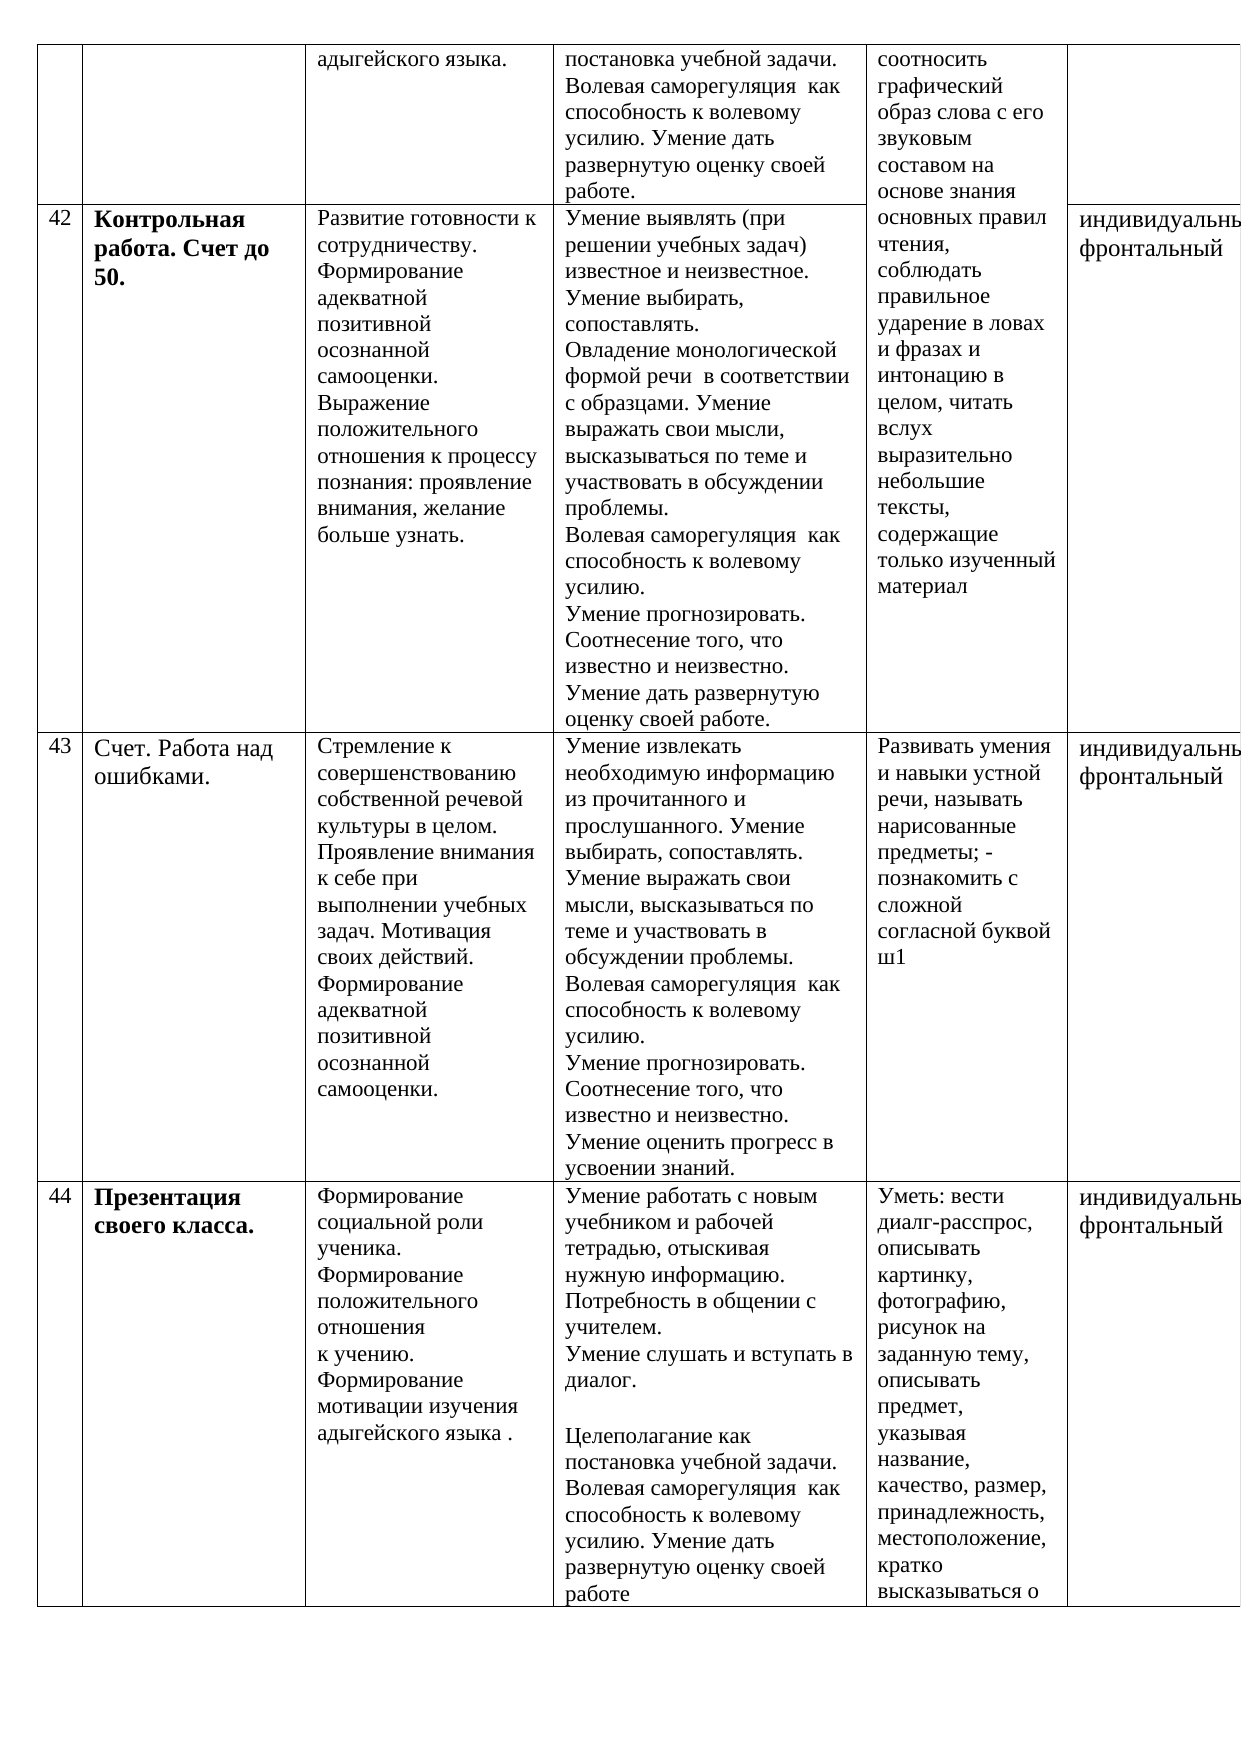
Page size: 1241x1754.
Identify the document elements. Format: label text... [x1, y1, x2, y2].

table_cell Счет. Работа над ошибками. [83, 733, 305, 1181]
table_cell Развивать умения и навыки устной речи, называть нарисованные предметы; -познакомить с сложной согласной буквой ш1 [867, 733, 1067, 1181]
table_cell 43 [38, 733, 82, 1181]
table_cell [306, 45, 553, 203]
table_cell Развитие готовности к сотрудничеству. Формирование адекватной позитивной осознанной самооценки. Выражение положительного отношения к процессу познания: проявление внимания, желание больше узнать. [306, 205, 553, 732]
table_cell 42 [38, 205, 82, 732]
table_cell индивидуальный, фронтальный [1068, 733, 1240, 1181]
table_cell 41 [38, 45, 82, 203]
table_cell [83, 1182, 305, 1606]
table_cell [554, 45, 866, 203]
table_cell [867, 1182, 1067, 1606]
table_cell Умение работать с новым учебником и рабочей тетрадью, отыскивая нужную информацию. Потребность в общении с учителем. Умение слушать и вступать в диалог. Целеполагание как постановка учебной задачи. Волевая саморегуляция как способность к волевому усилию. Умение дать развернутую оценку своей работе [554, 1182, 866, 1606]
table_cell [1068, 45, 1240, 203]
table_cell Стремление к совершенствованию собственной речевой культуры в целом. Проявление внимания к себе при выполнении учебных задач. Мотивация своих действий. Формирование адекватной позитивной осознанной самооценки. [306, 733, 553, 1181]
table_cell индивидуальный, фронтальный [1068, 1182, 1240, 1606]
table_cell Умение выявлять (при решении учебных задач) известное и неизвестное. Умение выбирать, сопоставлять. Овладение монологической формой речи в соответствии с образцами. Умение выражать свои мысли, высказываться по теме и участвовать в обсуждении проблемы. Волевая саморегуляция как способность к волевому усилию. Умение прогнозировать. Соотнесение того, что известно и неизвестно. Умение дать развернутую оценку своей работе. [554, 205, 866, 732]
table_cell Формирование социальной роли ученика. Формирование положительного отношения к учению. Формирование мотивации изучения адыгейского языка . [306, 1182, 553, 1606]
table_cell Контрольная работа. Счет до 50. [83, 205, 305, 732]
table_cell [83, 45, 305, 203]
table_cell индивидуальный, фронтальный [1068, 205, 1240, 732]
table_cell 44 [38, 1182, 82, 1606]
table_cell Умение извлекать необходимую информацию из прочитанного и прослушанного. Умение выбирать, сопоставлять. Умение выражать свои мысли, высказываться по теме и участвовать в обсуждении проблемы. Волевая саморегуляция как способность к волевому усилию. Умение прогнозировать. Соотнесение того, что известно и неизвестно. Умение оценить прогресс в усвоении знаний. [554, 733, 866, 1181]
